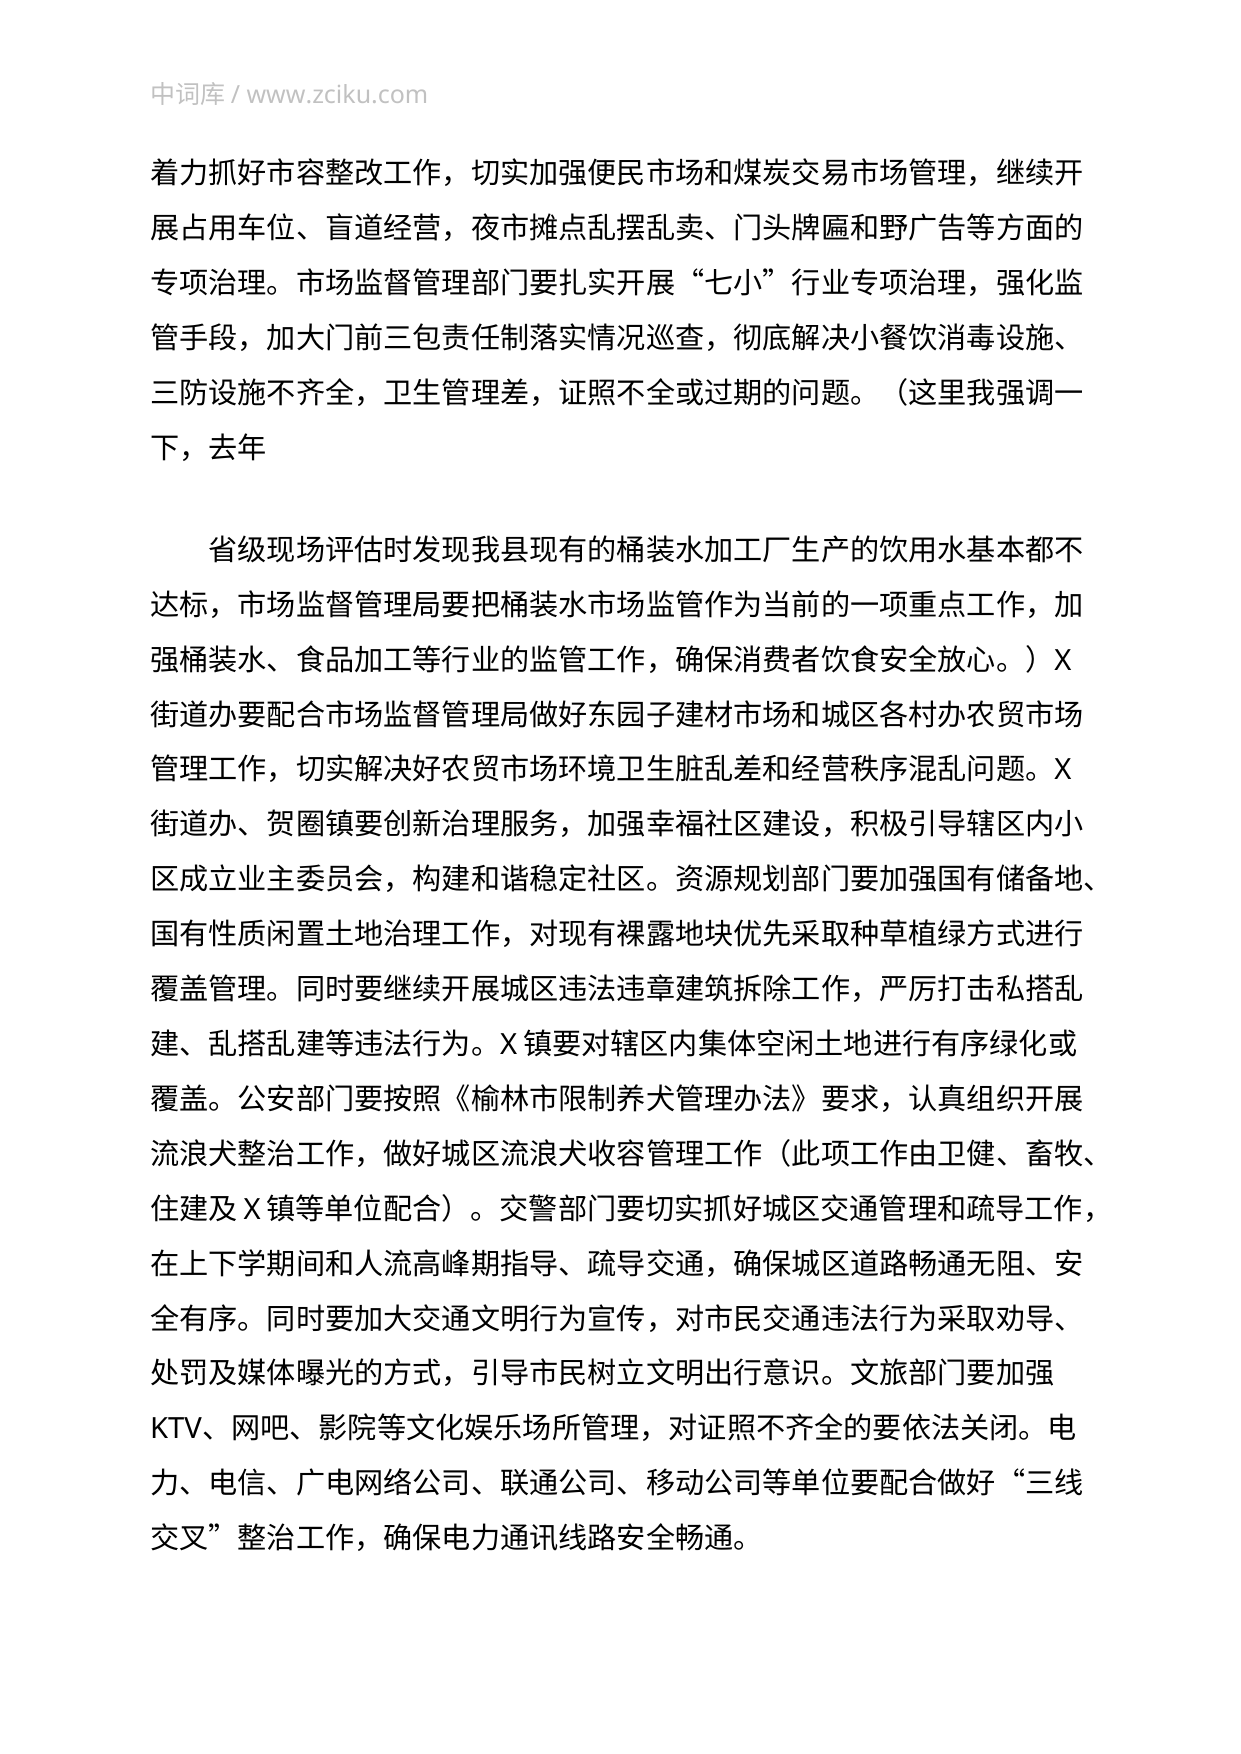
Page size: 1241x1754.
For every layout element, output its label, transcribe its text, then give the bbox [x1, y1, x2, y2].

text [150, 150, 1090, 467]
text 省级现场评估时发现我县现有的桶装水加工厂生产的饮用水基本都不达标，市场监督管理局要把桶装水市场监管作为当前的一项重点工作，加强桶装水、食品加工等行业的监管工作，确保消费者饮食安全放心。）X街道办要配合市场监督管理局做好东园子建材市场和城区各村办农贸市场管理工作，切实解决好农贸市场环境卫生脏乱差和经营秩序混乱问题。X街道办、贺圈镇要创新治理服务，加强幸福社区建设，积极引导辖区内小区成立业主委员会，构建和谐稳定社区。资源规划部门要加强国有储备地、国有性质闲置土地治理工作，对现有裸露地块优先采取种草植绿方式进行覆盖管理。同时要继续开展城区违法违章建筑拆除工作，严厉打击私搭乱建、乱搭乱建等违法行为。X镇要对辖区内集体空闲土地进行有序绿化或覆盖。公安部门要按照《榆林市限制养犬管理办法》要求，认真组织开展流浪犬整治工作，做好城区流浪犬收容管理工作（此项工作由卫健、畜牧、住建及X镇等单位配合）。交警部门要切实抓好城区交通管理和疏导工作，在上下学期间和人流高峰期指导、疏导交通，确保城区道路畅通无阻、安全有序。同时要加大交通文明行为宣传，对市民交通违法行为采取劝导、处罚及媒体曝光的方式，引导市民树立文明出行意识。文旅部门要加强KTV、网吧、影院等文化娱乐场所管理，对证照不齐全的要依法关闭。电力、电信、广电网络公司、联通公司、移动公司等单位要配合做好“三线交叉”整治工作，确保电力通讯线路安全畅通。 [150, 526, 1090, 1557]
